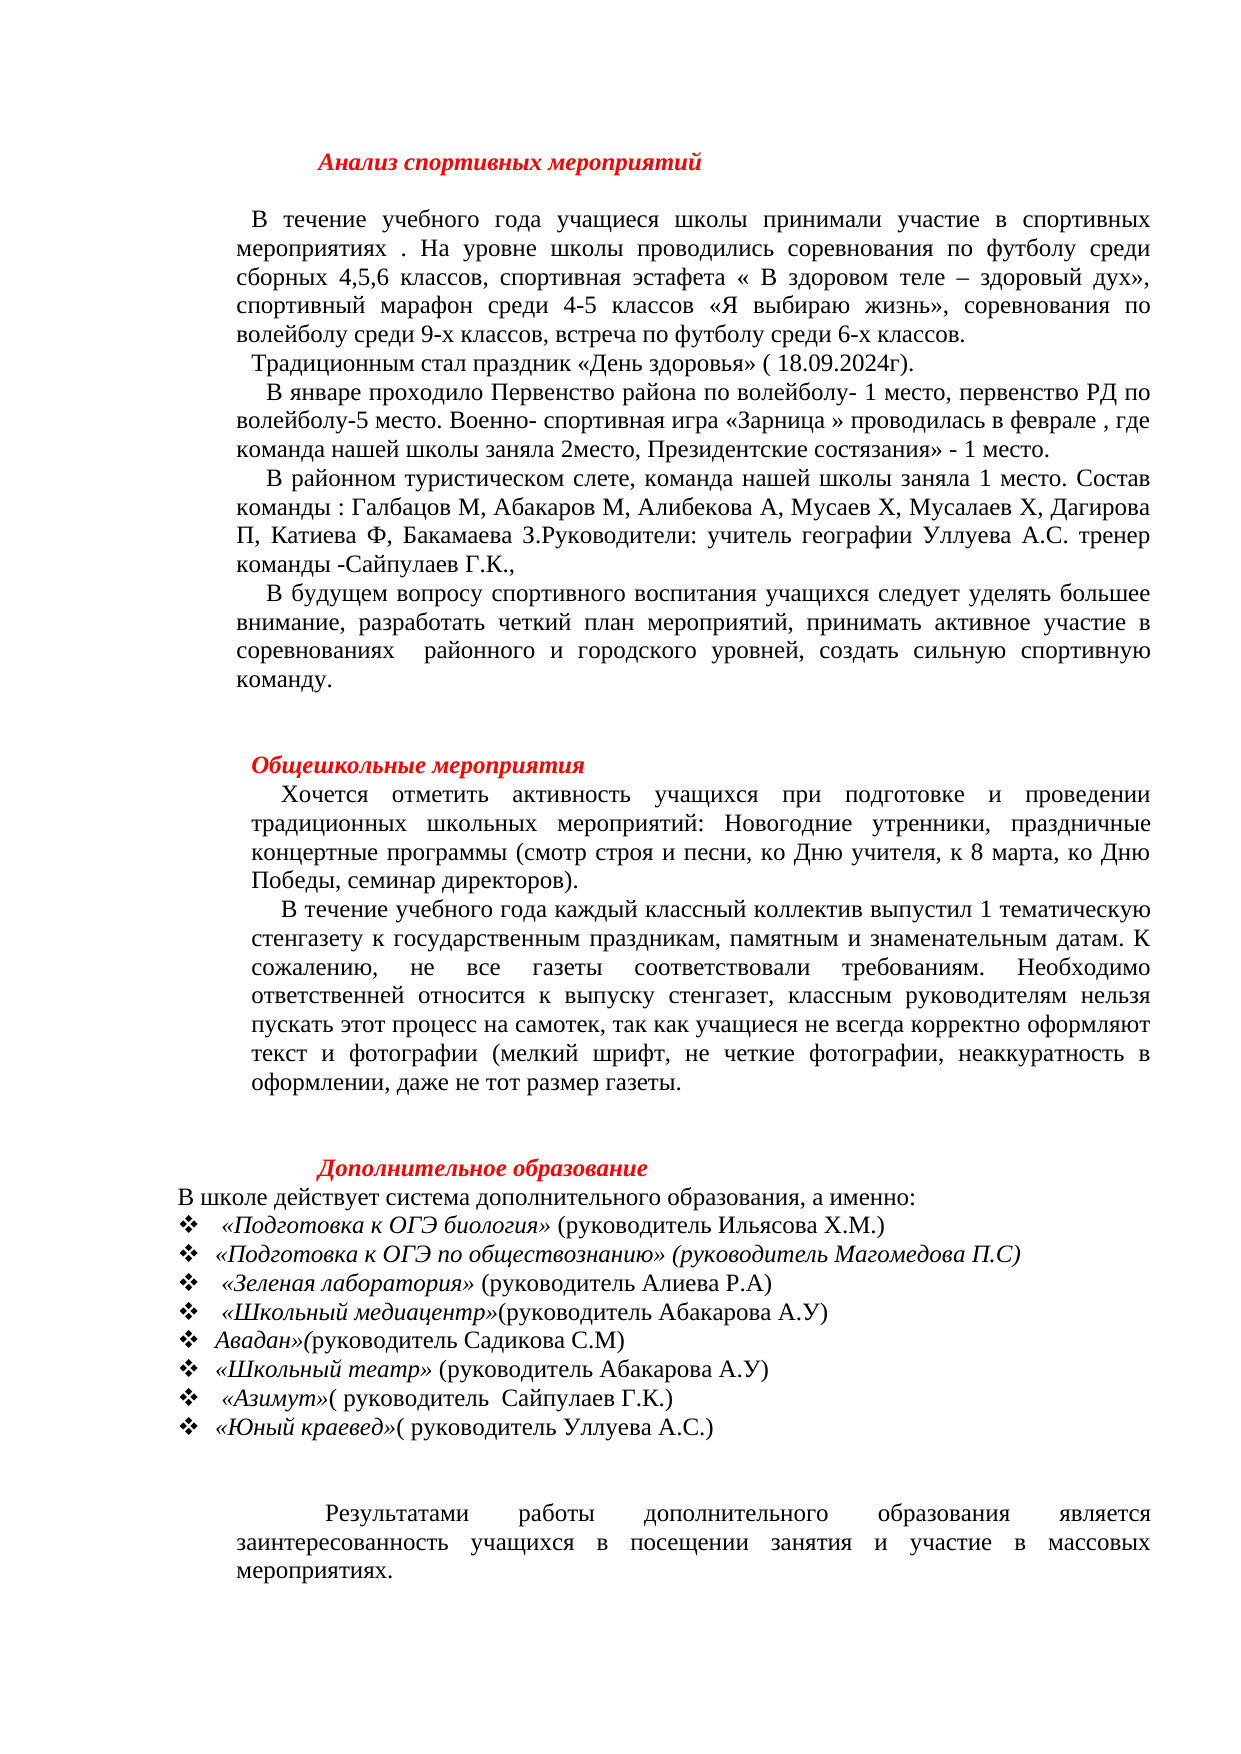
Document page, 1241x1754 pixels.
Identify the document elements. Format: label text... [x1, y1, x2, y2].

list «Школьный театр» (руководитель Абакарова А.У) [177, 1354, 1152, 1383]
list В районном туристическом слете, команда нашей школы заняла 1 место. Состав команды : Галбацов М, Абакаров М, Алибекова А, Мусаев Х, Мусалаев Х, Дагирова П, Катиева Ф, Бакамаева З.Руководители: учитель географии Уллуева А.С. тренер команды -Сайпулаев Г.К., [236, 463, 1152, 578]
list «Школьный медиацентр»(руководитель Абакарова А.У) [177, 1297, 1152, 1326]
list «Подготовка к ОГЭ биология» (руководитель Ильясова Х.М.) [177, 1211, 1152, 1239]
list Анализ спортивных мероприятий [318, 147, 1152, 176]
list Дополнительное образование [318, 1153, 1152, 1182]
list В течение учебного года каждый классный коллектив выпустил 1 тематическую стенгазету к государственным праздникам, памятным и знаменательным датам. К сожалению, не все газеты соответствовали требованиям. Необходимо ответственней относится к выпуску стенгазет, классным руководителям нельзя пускать этот процесс на самотек, так как учащиеся не всегда корректно оформляют текст и фотографии (мелкий шрифт, не четкие фотографии, неаккуратность в оформлении, даже не тот размер газеты. [251, 894, 1152, 1096]
text В школе действует система дополнительного образования, а именно: [177, 1182, 1152, 1211]
list «Подготовка к ОГЭ по обществознанию» (руководитель Магомедова П.С) [177, 1239, 1152, 1268]
list Традиционным стал праздник «День здоровья» ( 18.09.2024г). [222, 348, 1152, 377]
list «Юный краевед»( руководитель Уллуева А.С.) [177, 1412, 1152, 1441]
list «Зеленая лаборатория» (руководитель Алиева Р.А) [177, 1268, 1152, 1297]
list В течение учебного года учащиеся школы принимали участие в спортивных мероприятиях . На уровне школы проводились соревнования по футболу среди сборных 4,5,6 классов, спортивная эстафета « В здоровом теле – здоровый дух», спортивный марафон среди 4-5 классов «Я выбираю жизнь», соревнования по волейболу среди 9-х классов, встреча по футболу среди 6-х классов. [236, 204, 1152, 348]
list Авадан»(руководитель Садикова С.М) [177, 1326, 1152, 1354]
list В будущем вопросу спортивного воспитания учащихся следует уделять большее внимание, разработать четкий план мероприятий, принимать активное участие в соревнованиях районного и городского уровней, создать сильную спортивную команду. [236, 578, 1152, 693]
list В январе проходило Первенство района по волейболу- 1 место, первенство РД по волейболу-5 место. Военно- спортивная игра «Зарница » проводилась в феврале , где команда нашей школы заняла 2место, Президентские состязания» - 1 место. [236, 377, 1152, 463]
list «Азимут»( руководитель Сайпулаев Г.К.) [177, 1383, 1152, 1412]
text Общешкольные мероприятия [177, 751, 1152, 779]
list Хочется отметить активность учащихся при подготовке и проведении традиционных школьных мероприятий: Новогодние утренники, праздничные концертные программы (смотр строя и песни, ко Дню учителя, к 8 марта, ко Дню Победы, семинар директоров). [251, 779, 1152, 894]
text Результатами работы дополнительного образования является заинтересованность учащихся в посещении занятия и участие в массовых мероприятиях. [236, 1498, 1152, 1584]
